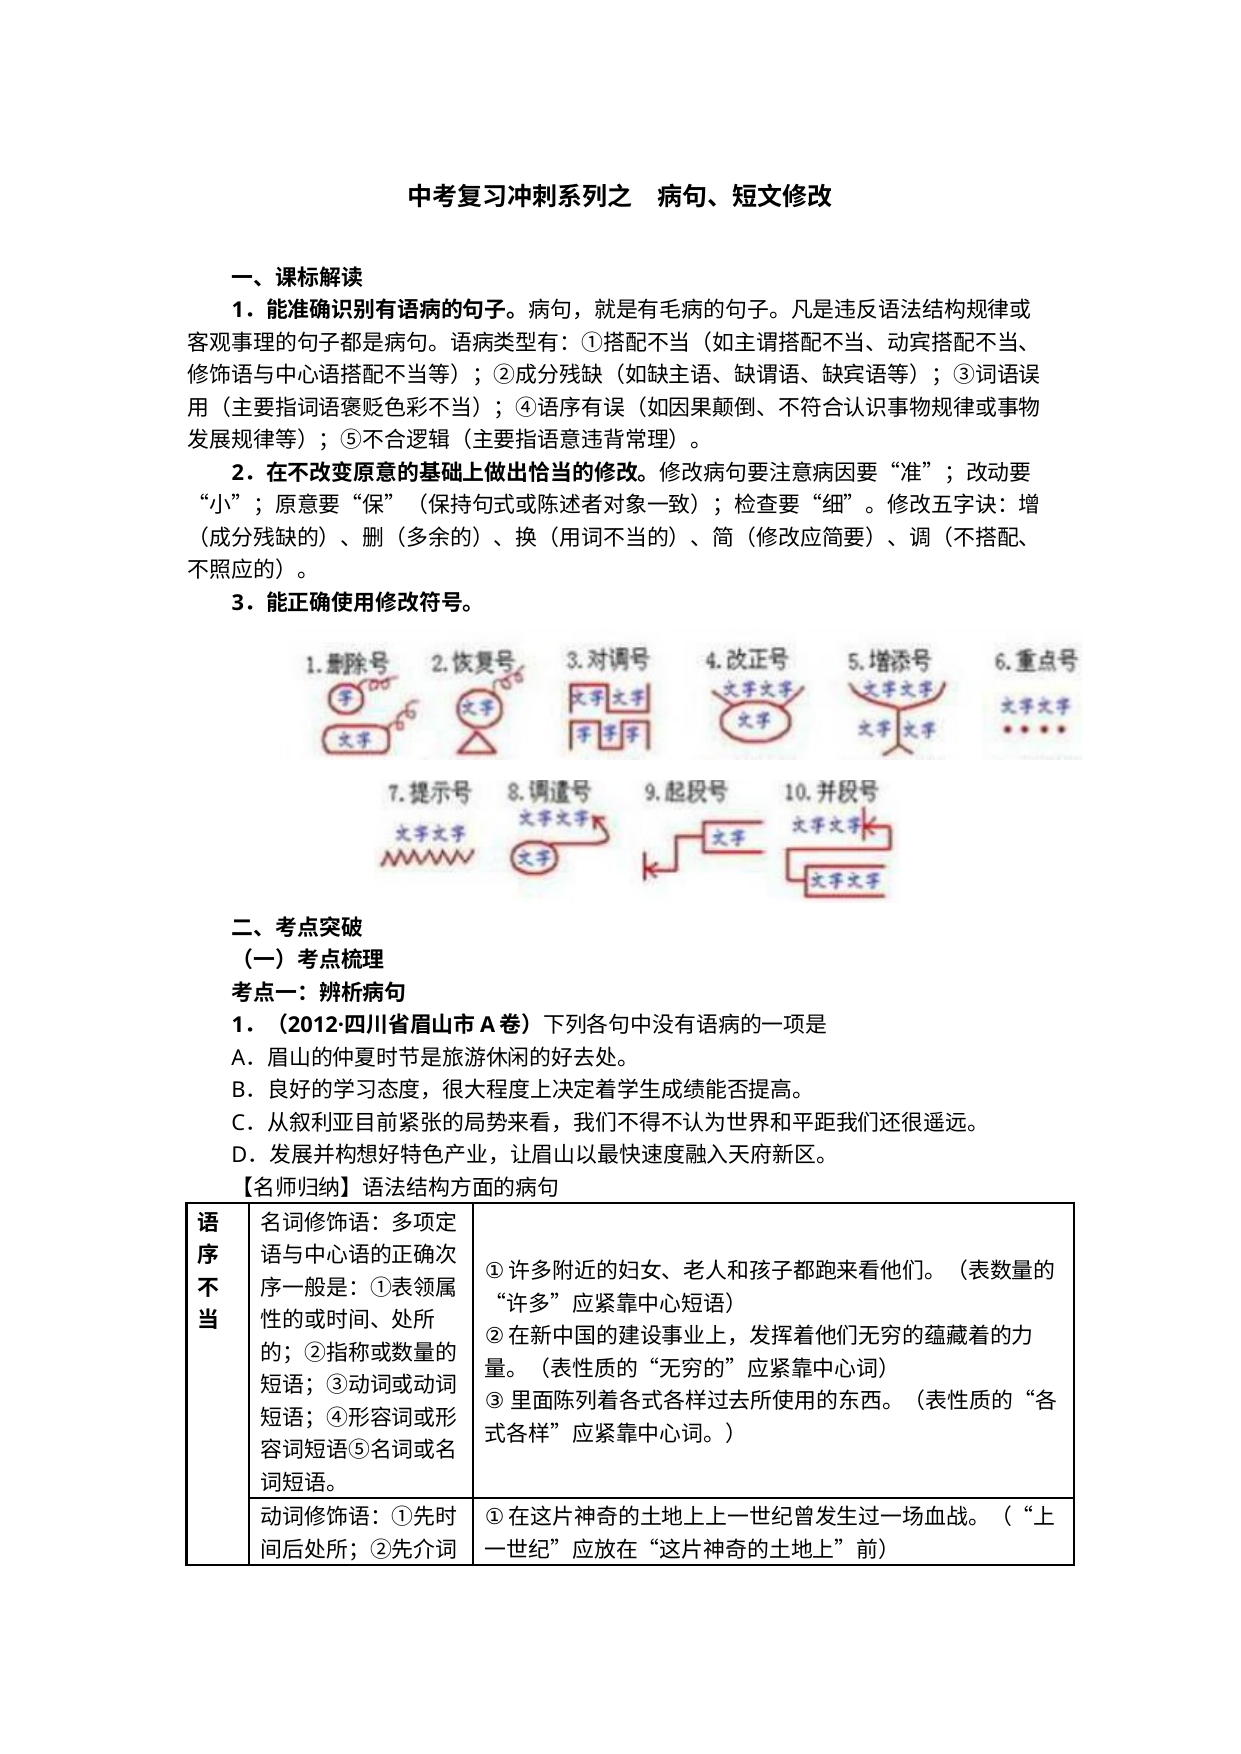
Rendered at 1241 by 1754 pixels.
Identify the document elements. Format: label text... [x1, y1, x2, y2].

picture [231, 617, 1083, 760]
text D．发展并构想好特色产业，让眉山以最快速度融入天府新区。 [187, 1137, 1053, 1169]
table_header 语序不当 [188, 1204, 248, 1564]
text 1．（2012·四川省眉山市A卷）下列各句中没有语病的一项是 [187, 1007, 1053, 1039]
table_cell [250, 1499, 472, 1564]
text （一）考点梳理 [187, 942, 1053, 974]
text 2．在不改变原意的基础上做出恰当的修改。修改病句要注意病因要“准”；改动要“小”；原意要“保”（保持句式或陈述者对象一致）；检查要“细”。修改五字诀：增（成分残缺的）、删（多余的）、换（用词不当的）、简（修改应简要）、调（不搭配、不照应的）。 [187, 454, 1053, 584]
text 3．能正确使用修改符号。 [187, 584, 1053, 617]
text A．眉山的仲夏时节是旅游休闲的好去处。 [187, 1039, 1053, 1072]
text 【名师归纳】语法结构方面的病句 [187, 1169, 1053, 1202]
text 二、考点突破 [187, 909, 1053, 942]
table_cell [474, 1499, 1073, 1564]
table_header ①许多附近的妇女、老人和孩子都跑来看他们。（表数量的“许多”应紧靠中心短语） ②在新中国的建设事业上，发挥着他们无穷的蕴藏着的力量。（表性质的“无穷的”应紧靠中心词） ③ 里面陈列着各式各样过去所使用的东西。（表性质的“各式各样”应紧靠中心词。） [474, 1204, 1073, 1497]
text C．从叙利亚目前紧张的局势来看，我们不得不认为世界和平距我们还很遥远。 [187, 1104, 1053, 1137]
text 一、课标解读 [187, 259, 1053, 292]
text 考点一：辨析病句 [187, 974, 1053, 1007]
table_header 名词修饰语：多项定语与中心语的正确次序一般是：①表领属性的或时间、处所的；②指称或数量的短语；③动词或动词短语；④形容词或形容词短语⑤名词或名词短语。 [250, 1204, 472, 1497]
text 1．能准确识别有语病的句子。病句，就是有毛病的句子。凡是违反语法结构规律或客观事理的句子都是病句。语病类型有：①搭配不当（如主谓搭配不当、动宾搭配不当、修饰语与中心语搭配不当等）；②成分残缺（如缺主语、缺谓语、缺宾语等）；③词语误用（主要指词语褒贬色彩不当）；④语序有误（如因果颠倒、不符合认识事物规律或事物发展规律等）；⑤不合逻辑（主要指语意违背常理）。 [187, 292, 1053, 454]
text 中考复习冲刺系列之 病句、短文修改 [187, 162, 1053, 227]
picture [373, 780, 901, 903]
text B．良好的学习态度，很大程度上决定着学生成绩能否提高。 [187, 1072, 1053, 1104]
